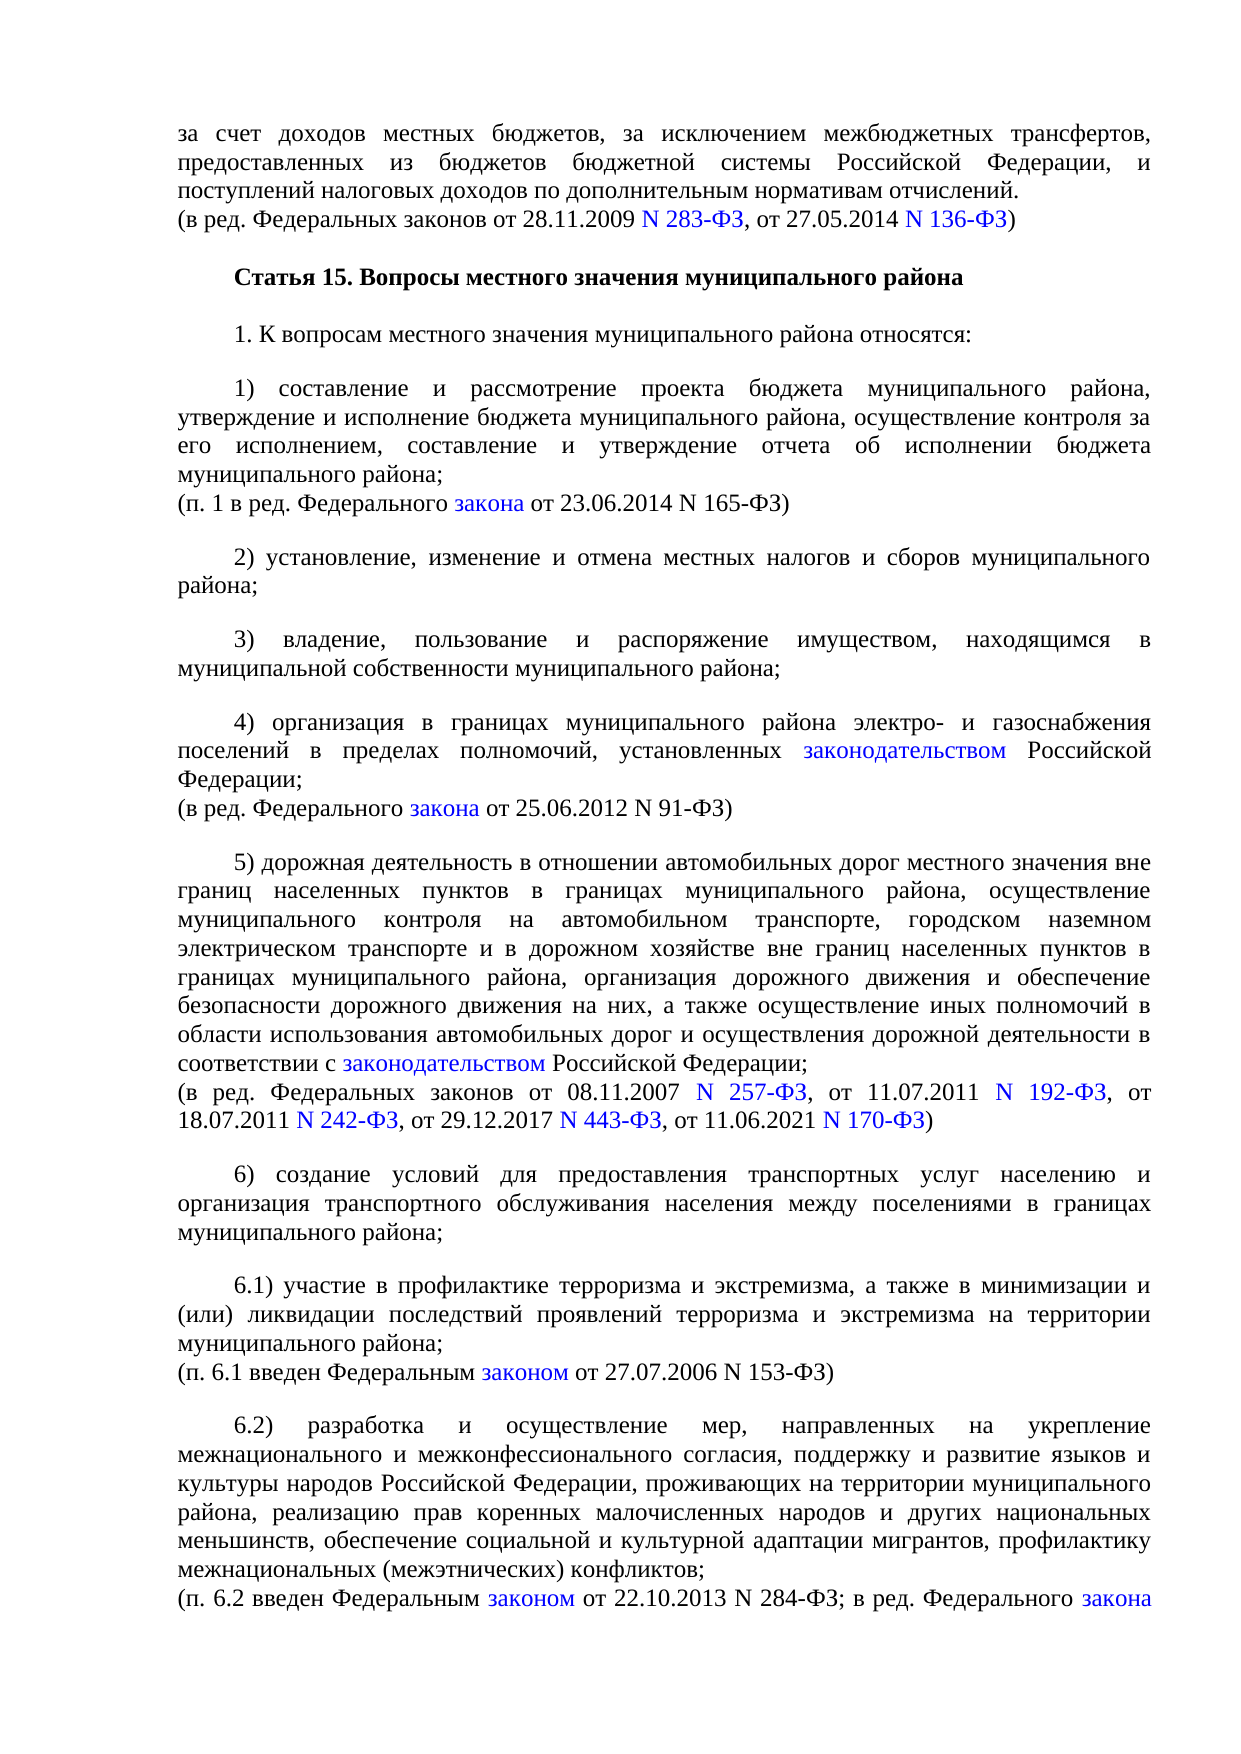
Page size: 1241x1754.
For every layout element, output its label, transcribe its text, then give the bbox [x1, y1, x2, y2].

text 1. К вопросам местного значения муниципального района относятся: [177, 319, 1152, 348]
text (п. 1 в ред. Федерального закона от 23.06.2014 N 165-ФЗ) [177, 488, 1152, 517]
text 2) установление, изменение и отмена местных налогов и сборов муниципального района; [177, 542, 1152, 599]
text (в ред. Федеральных законов от 28.11.2009 N 283-ФЗ, от 27.05.2014 N 136-ФЗ) [177, 204, 1152, 233]
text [177, 1583, 1152, 1612]
text 3) владение, пользование и распоряжение имуществом, находящимся в муниципальной собственности муниципального района; [177, 624, 1152, 682]
text 6.1) участие в профилактике терроризма и экстремизма, а также в минимизации и (или) ликвидации последствий проявлений терроризма и экстремизма на территории муниципального района; [177, 1271, 1152, 1357]
text 4) организация в границах муниципального района электро- и газоснабжения поселений в пределах полномочий, установленных законодательством Российской Федерации; [177, 707, 1152, 793]
text (в ред. Федерального закона от 25.06.2012 N 91-ФЗ) [177, 793, 1152, 822]
text 5) дорожная деятельность в отношении автомобильных дорог местного значения вне границ населенных пунктов в границах муниципального района, осуществление муниципального контроля на автомобильном транспорте, городском наземном электрическом транспорте и в дорожном хозяйстве вне границ населенных пунктов в границах муниципального района, организация дорожного движения и обеспечение безопасности дорожного движения на них, а также осуществление иных полномочий в области использования автомобильных дорог и осуществления дорожной деятельности в соответствии с законодательством Российской Федерации; [177, 847, 1152, 1077]
text 1) составление и рассмотрение проекта бюджета муниципального района, утверждение и исполнение бюджета муниципального района, осуществление контроля за его исполнением, составление и утверждение отчета об исполнении бюджета муниципального района; [177, 373, 1152, 488]
text (в ред. Федеральных законов от 08.11.2007 N 257-ФЗ, от 11.07.2011 N 192-ФЗ, от 18.07.2011 N 242-ФЗ, от 29.12.2017 N 443-ФЗ, от 11.06.2021 N 170-ФЗ) [177, 1077, 1152, 1134]
text (п. 6.1 введен Федеральным законом от 27.07.2006 N 153-ФЗ) [177, 1357, 1152, 1386]
title Статья 15. Вопросы местного значения муниципального района [177, 262, 1152, 291]
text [177, 118, 1152, 204]
text 6.2) разработка и осуществление мер, направленных на укрепление межнационального и межконфессионального согласия, поддержку и развитие языков и культуры народов Российской Федерации, проживающих на территории муниципального района, реализацию прав коренных малочисленных народов и других национальных меньшинств, обеспечение социальной и культурной адаптации мигрантов, профилактику межнациональных (межэтнических) конфликтов; [177, 1411, 1152, 1583]
text 6) создание условий для предоставления транспортных услуг населению и организация транспортного обслуживания населения между поселениями в границах муниципального района; [177, 1159, 1152, 1246]
